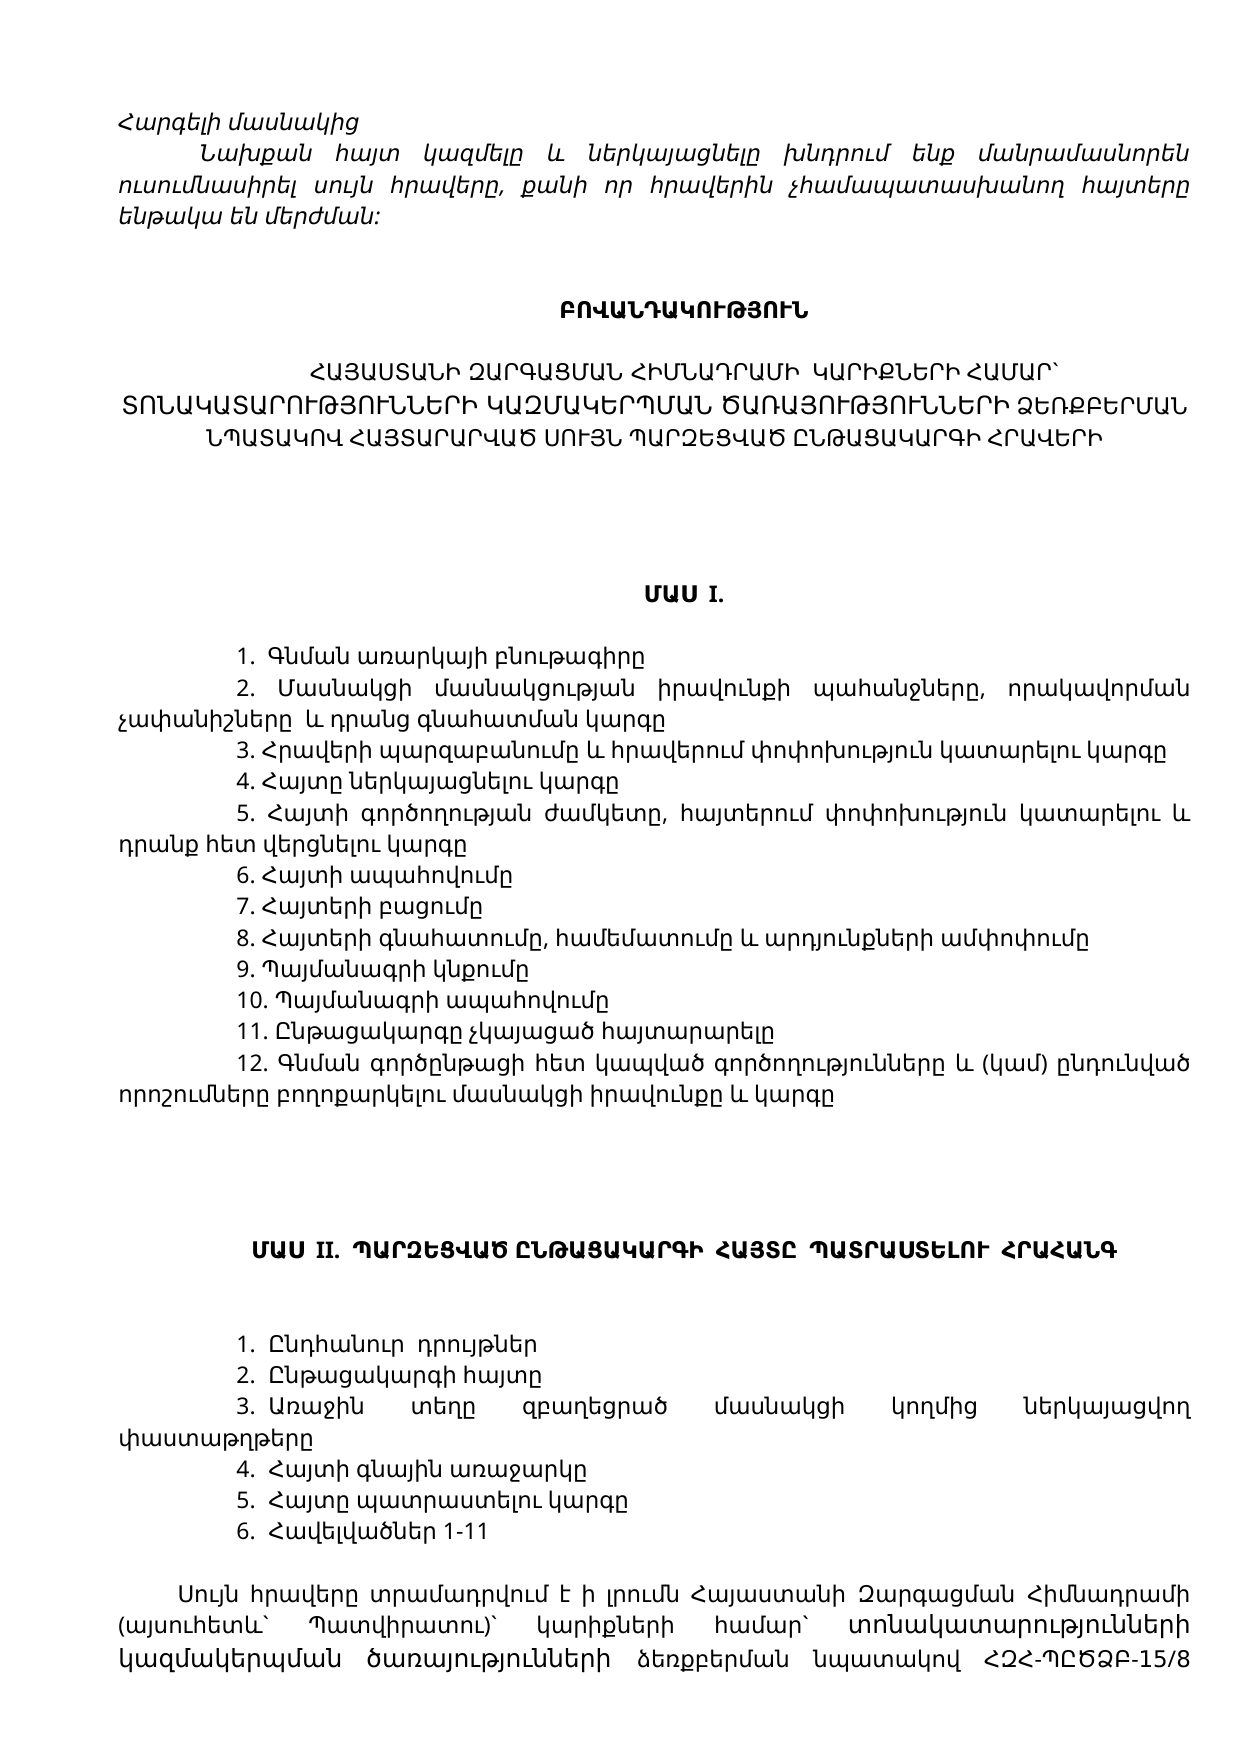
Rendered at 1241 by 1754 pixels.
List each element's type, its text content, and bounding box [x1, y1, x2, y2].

text 11. Ընթացակարգը չկայացած հայտարարելը [118, 1015, 1191, 1046]
text 6. Հայտի ապահովումը [118, 859, 1191, 890]
text 6. Հավելվածներ 1-11 [118, 1515, 1191, 1546]
text 7. Հայտերի բացումը [118, 890, 1191, 921]
text 3. Հրավերի պարզաբանումը և հրավերում փոփոխություն կատարելու կարգը [118, 734, 1191, 765]
text 9. Պայմանագրի կնքումը [118, 953, 1191, 984]
text 12. Գնման գործընթացի հետ կապված գործողությունները և (կամ) ընդունված որոշումները բողոքարկելու մասնակցի իրավունքը և կարգը [118, 1046, 1191, 1109]
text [118, 1578, 1191, 1674]
text 8. Հայտերի գնահատումը, համեմատումը և արդյունքների ամփոփումը [118, 921, 1191, 953]
text 2. Մասնակցի մասնակցության իրավունքի պահանջները, որակավորման չափանիշները և դրանց գնահատման կարգը [118, 671, 1191, 734]
text Նախքան հայտ կազմելը և ներկայացնելը խնդրում ենք մանրամասնորեն ուսումնասիրել սույն հրավերը, քանի որ հրավերին չհամապատասխանող հայտերը ենթակա են մերժման: [118, 137, 1191, 231]
text 4. Հայտի գնային առաջարկը [118, 1453, 1191, 1484]
text ՄԱՍ II. ՊԱՐԶԵՑՎԱԾ ԸՆԹԱՑԱԿԱՐԳԻ ՀԱՅՏԸ ՊԱՏՐԱՍՏԵԼՈՒ ՀՐԱՀԱՆԳ [118, 1234, 1191, 1265]
text 1. Ընդհանուր դրույթներ [118, 1328, 1191, 1359]
text 2. Ընթացակարգի հայտը [118, 1359, 1191, 1390]
text 5. Հայտի գործողության ժամկետը, հայտերում փոփոխություն կատարելու և դրանք հետ վերցնելու կարգը [118, 796, 1191, 859]
text Հարգելի մասնակից [118, 106, 1191, 137]
text ՄԱՍ I. [118, 578, 1191, 609]
text 3. Առաջին տեղը զբաղեցրած մասնակցի կողմից ներկայացվող փաստաթղթերը [118, 1390, 1191, 1453]
text 5. Հայտը պատրաստելու կարգը [118, 1484, 1191, 1515]
text 10. Պայմանագրի ապահովումը [118, 984, 1191, 1015]
text ԲՈՎԱՆԴԱԿՈՒԹՅՈՒՆ [118, 294, 1191, 325]
text ՀԱՅԱՍՏԱՆԻ ԶԱՐԳԱՑՄԱՆ ՀԻՄՆԱԴՐԱՄԻ ԿԱՐԻՔՆԵՐԻ ՀԱՄԱՐ` ՏՈՆԱԿԱՏԱՐՈՒԹՅՈՒՆՆԵՐԻ ԿԱԶՄԱԿԵՐՊՄԱՆ ԾԱՌԱՅՈՒԹՅՈՒՆՆԵՐԻ ՁԵՌՔԲԵՐՄԱՆ ՆՊԱՏԱԿՈՎ ՀԱՅՏԱՐԱՐՎԱԾ ՍՈՒՅՆ ՊԱՐԶԵՑՎԱԾ ԸՆԹԱՑԱԿԱՐԳԻ ՀՐԱՎԵՐԻ [118, 356, 1191, 453]
text 4. Հայտը ներկայացնելու կարգը [118, 765, 1191, 796]
text 1. Գնման առարկայի բնութագիրը [118, 640, 1191, 671]
